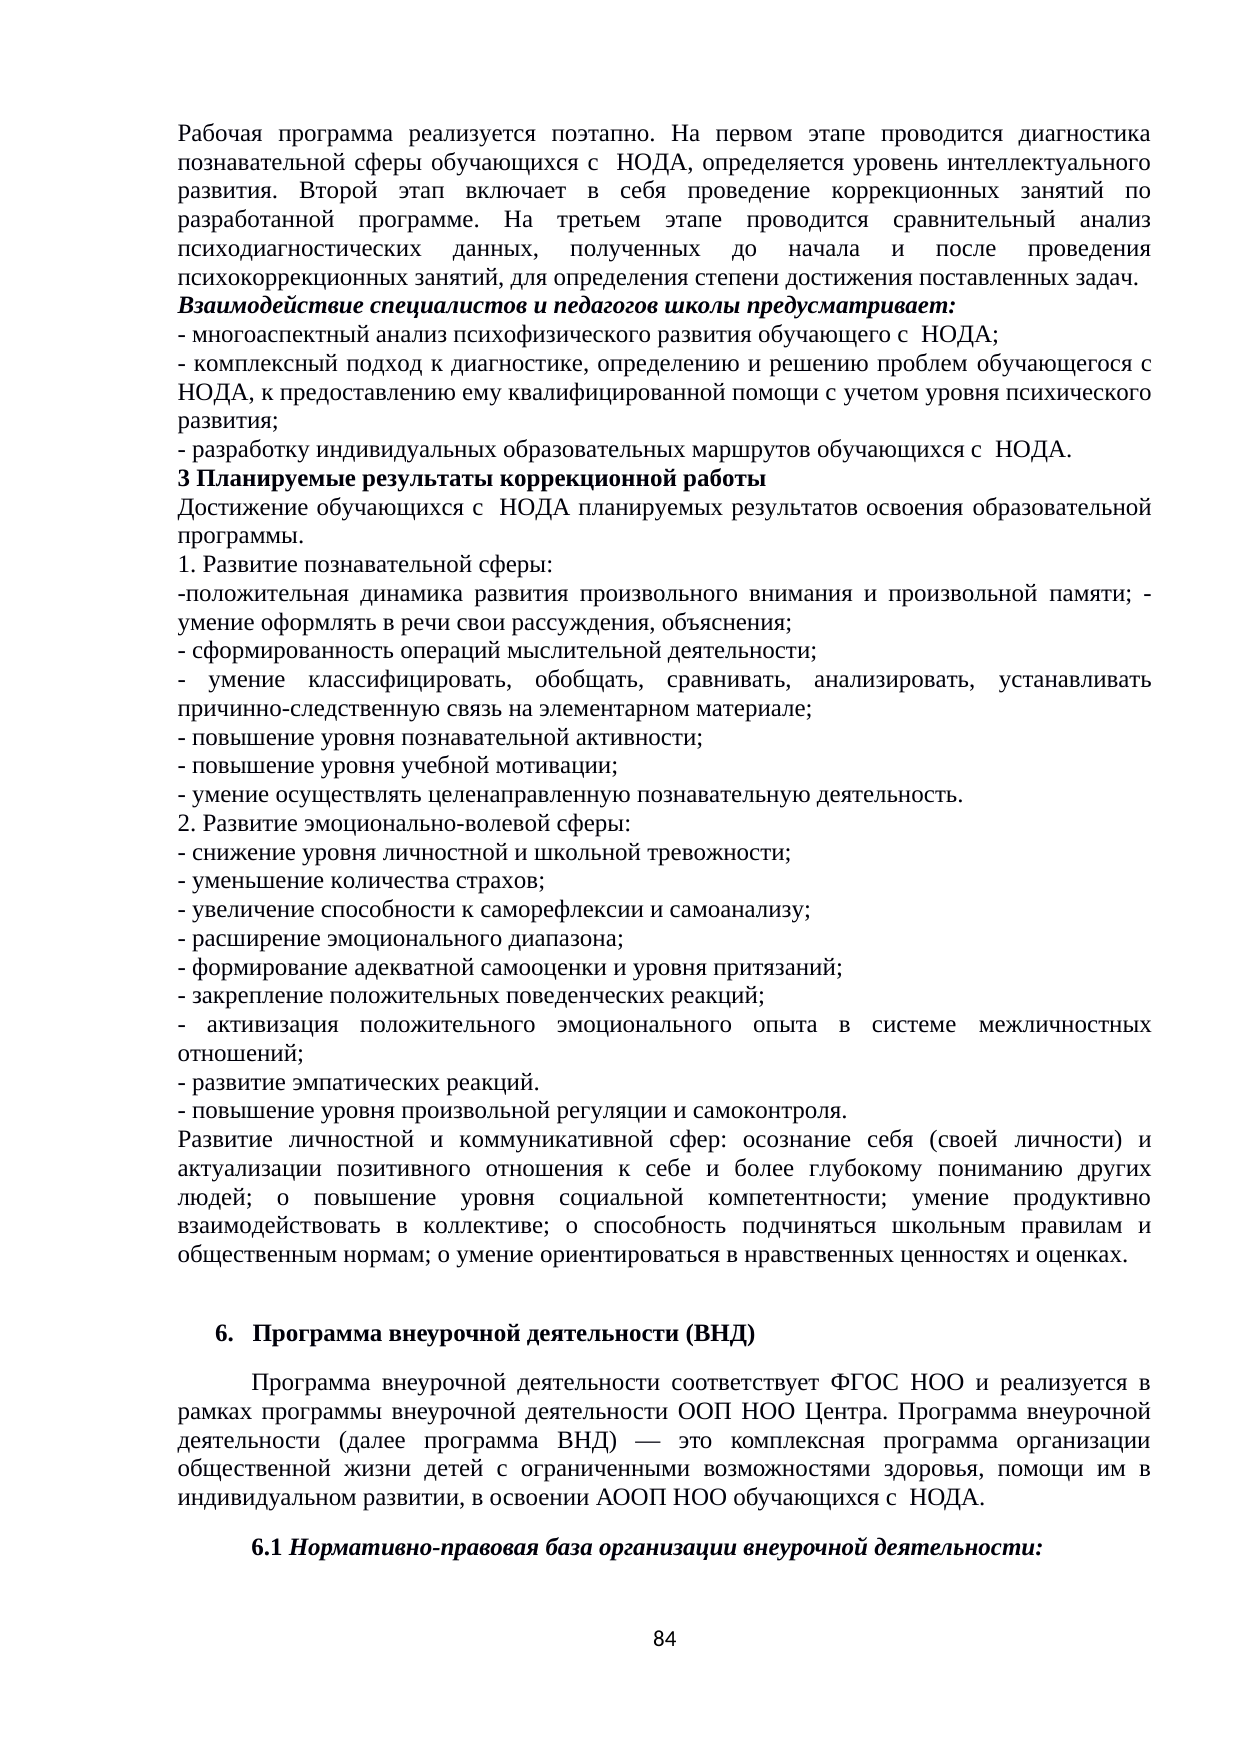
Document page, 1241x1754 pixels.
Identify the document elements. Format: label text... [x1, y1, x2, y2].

text Достижение обучающихся с НОДА планируемых результатов освоения образовательной программы. [177, 492, 1152, 549]
text - развитие эмпатических реакций. [177, 1067, 1152, 1096]
text 3 Планируемые результаты коррекционной работы [177, 463, 1152, 492]
text 1. Развитие познавательной сферы: [177, 549, 1152, 578]
text Развитие личностной и коммуникативной сфер: осознание себя (своей личности) и актуализации позитивного отношения к себе и более глубокому пониманию других людей; о повышение уровня социальной компетентности; умение продуктивно взаимодействовать в коллективе; о способность подчиняться школьным правилам и общественным нормам; о умение ориентироваться в нравственных ценностях и оценках. [177, 1124, 1152, 1268]
text - разработку индивидуальных образовательных маршрутов обучающихся с НОДА. [177, 434, 1152, 463]
text - повышение уровня познавательной активности; [177, 722, 1152, 751]
text Взаимодействие специалистов и педагогов школы предусматривает: [177, 291, 1152, 319]
text - многоаспектный анализ психофизического развития обучающего с НОДА; [177, 319, 1152, 348]
text - повышение уровня произвольной регуляции и самоконтроля. [177, 1096, 1152, 1124]
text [177, 118, 1152, 291]
text - увеличение способности к саморефлексии и самоанализу; [177, 894, 1152, 923]
text - умение классифицировать, обобщать, сравнивать, анализировать, устанавливать причинно-следственную связь на элементарном материале; [177, 664, 1152, 722]
text - закрепление положительных поведенческих реакций; [177, 981, 1152, 1009]
list Программа внеурочной деятельности (ВНД) [215, 1318, 1152, 1346]
text - уменьшение количества страхов; [177, 866, 1152, 894]
text - сформированность операций мыслительной деятельности; [177, 636, 1152, 664]
text 2. Развитие эмоционально-волевой сферы: [177, 808, 1152, 837]
text 6.1 Нормативно-правовая база организации внеурочной деятельности: [177, 1532, 1152, 1561]
text - комплексный подход к диагностике, определению и решению проблем обучающегося с НОДА, к предоставлению ему квалифицированной помощи с учетом уровня психического развития; [177, 348, 1152, 434]
text - расширение эмоционального диапазона; [177, 923, 1152, 952]
text - умение осуществлять целенаправленную познавательную деятельность. [177, 779, 1152, 808]
text - снижение уровня личностной и школьной тревожности; [177, 837, 1152, 866]
text - формирование адекватной самооценки и уровня притязаний; [177, 952, 1152, 981]
text -положительная динамика развития произвольного внимания и произвольной памяти; - умение оформлять в речи свои рассуждения, объяснения; [177, 578, 1152, 636]
text Программа внеурочной деятельности соответствует ФГОС НОО и реализуется в рамках программы внеурочной деятельности ООП НОО Центра. Программа внеурочной деятельности (далее программа ВНД) — это комплексная программа организации общественной жизни детей с ограниченными возможностями здоровья, помощи им в индивидуальном развитии, в освоении АООП НОО обучающихся с НОДА. [177, 1367, 1152, 1511]
text - повышение уровня учебной мотивации; [177, 751, 1152, 779]
text - активизация положительного эмоционального опыта в системе межличностных отношений; [177, 1009, 1152, 1067]
